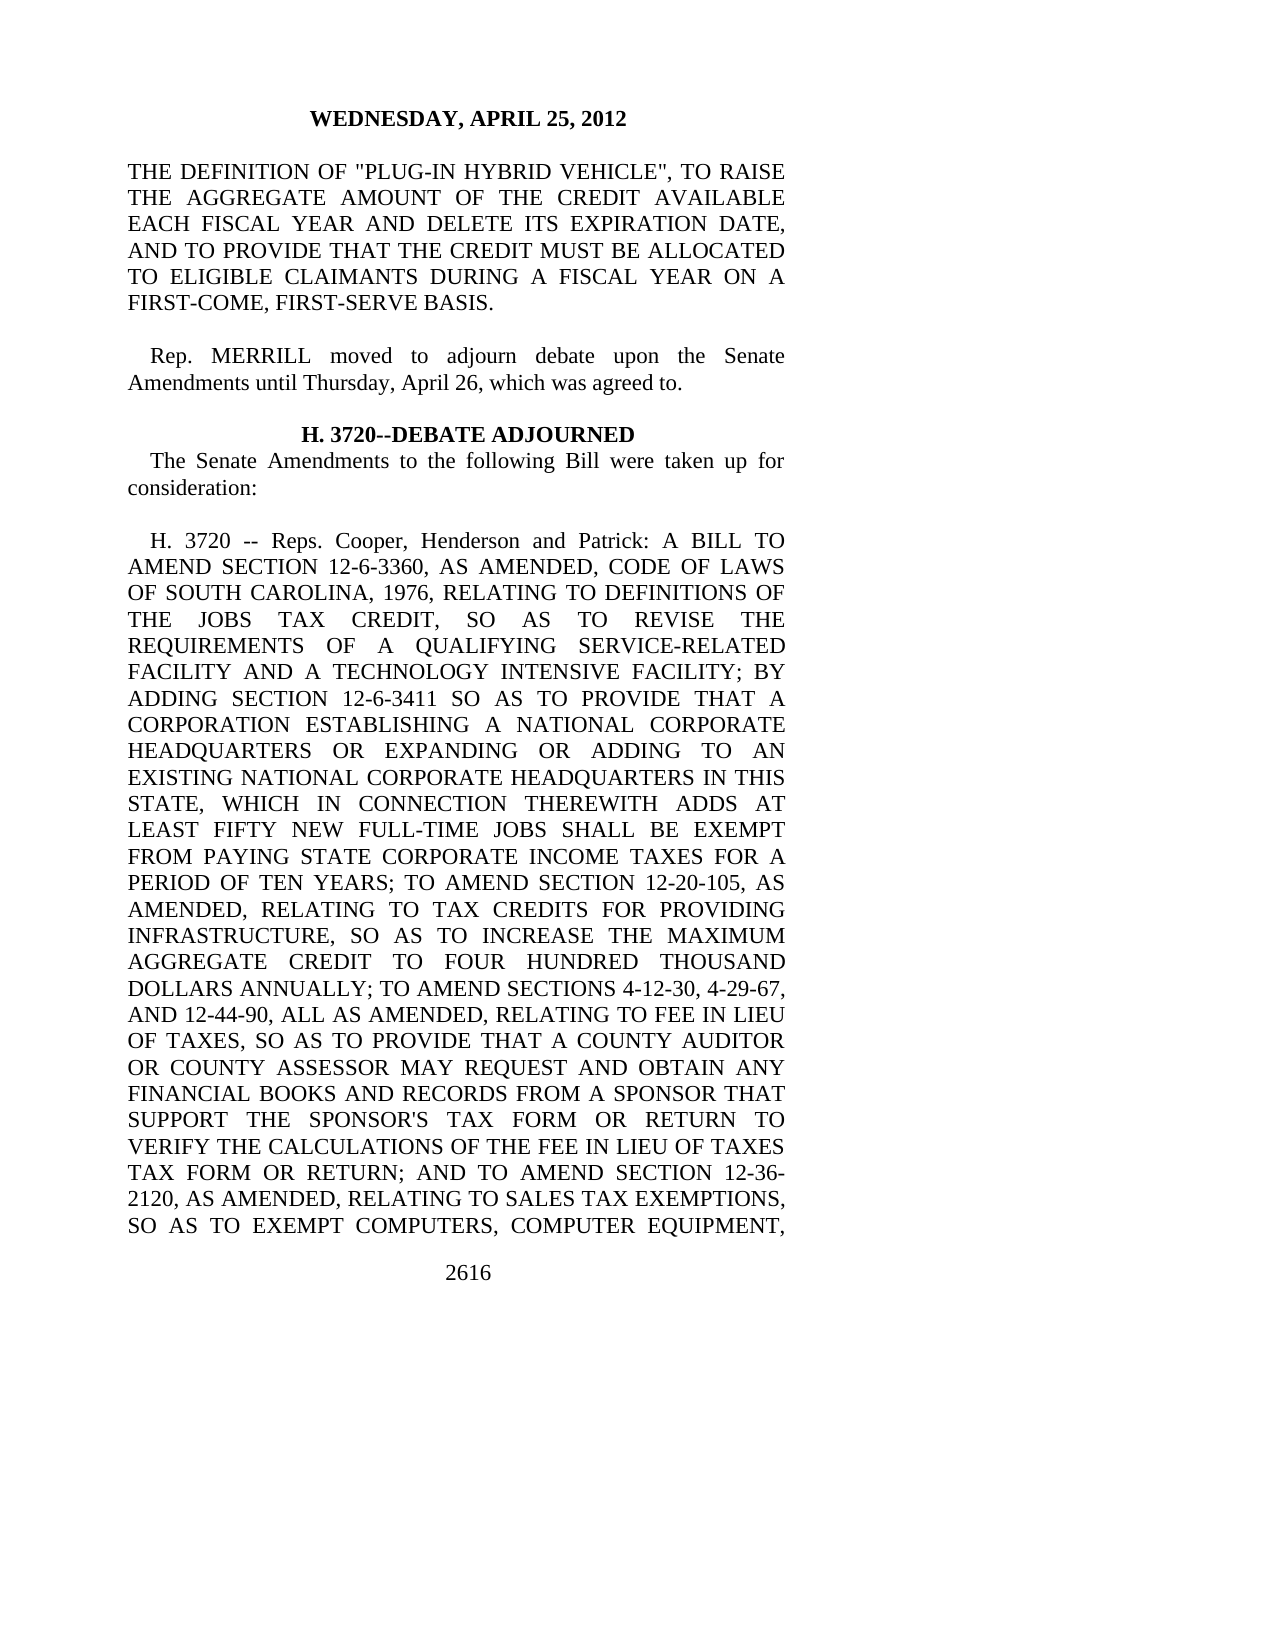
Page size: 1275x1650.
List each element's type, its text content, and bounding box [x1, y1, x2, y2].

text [127, 158, 786, 316]
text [127, 527, 786, 1238]
text Rep. MERRILL moved to adjourn debate upon the Senate Amendments until Thursday, April 26, which was agreed to. [127, 342, 786, 395]
text The Senate Amendments to the following Bill were taken up for consideration: [127, 448, 786, 500]
text H. 3720--DEBATE ADJOURNED [127, 421, 786, 448]
